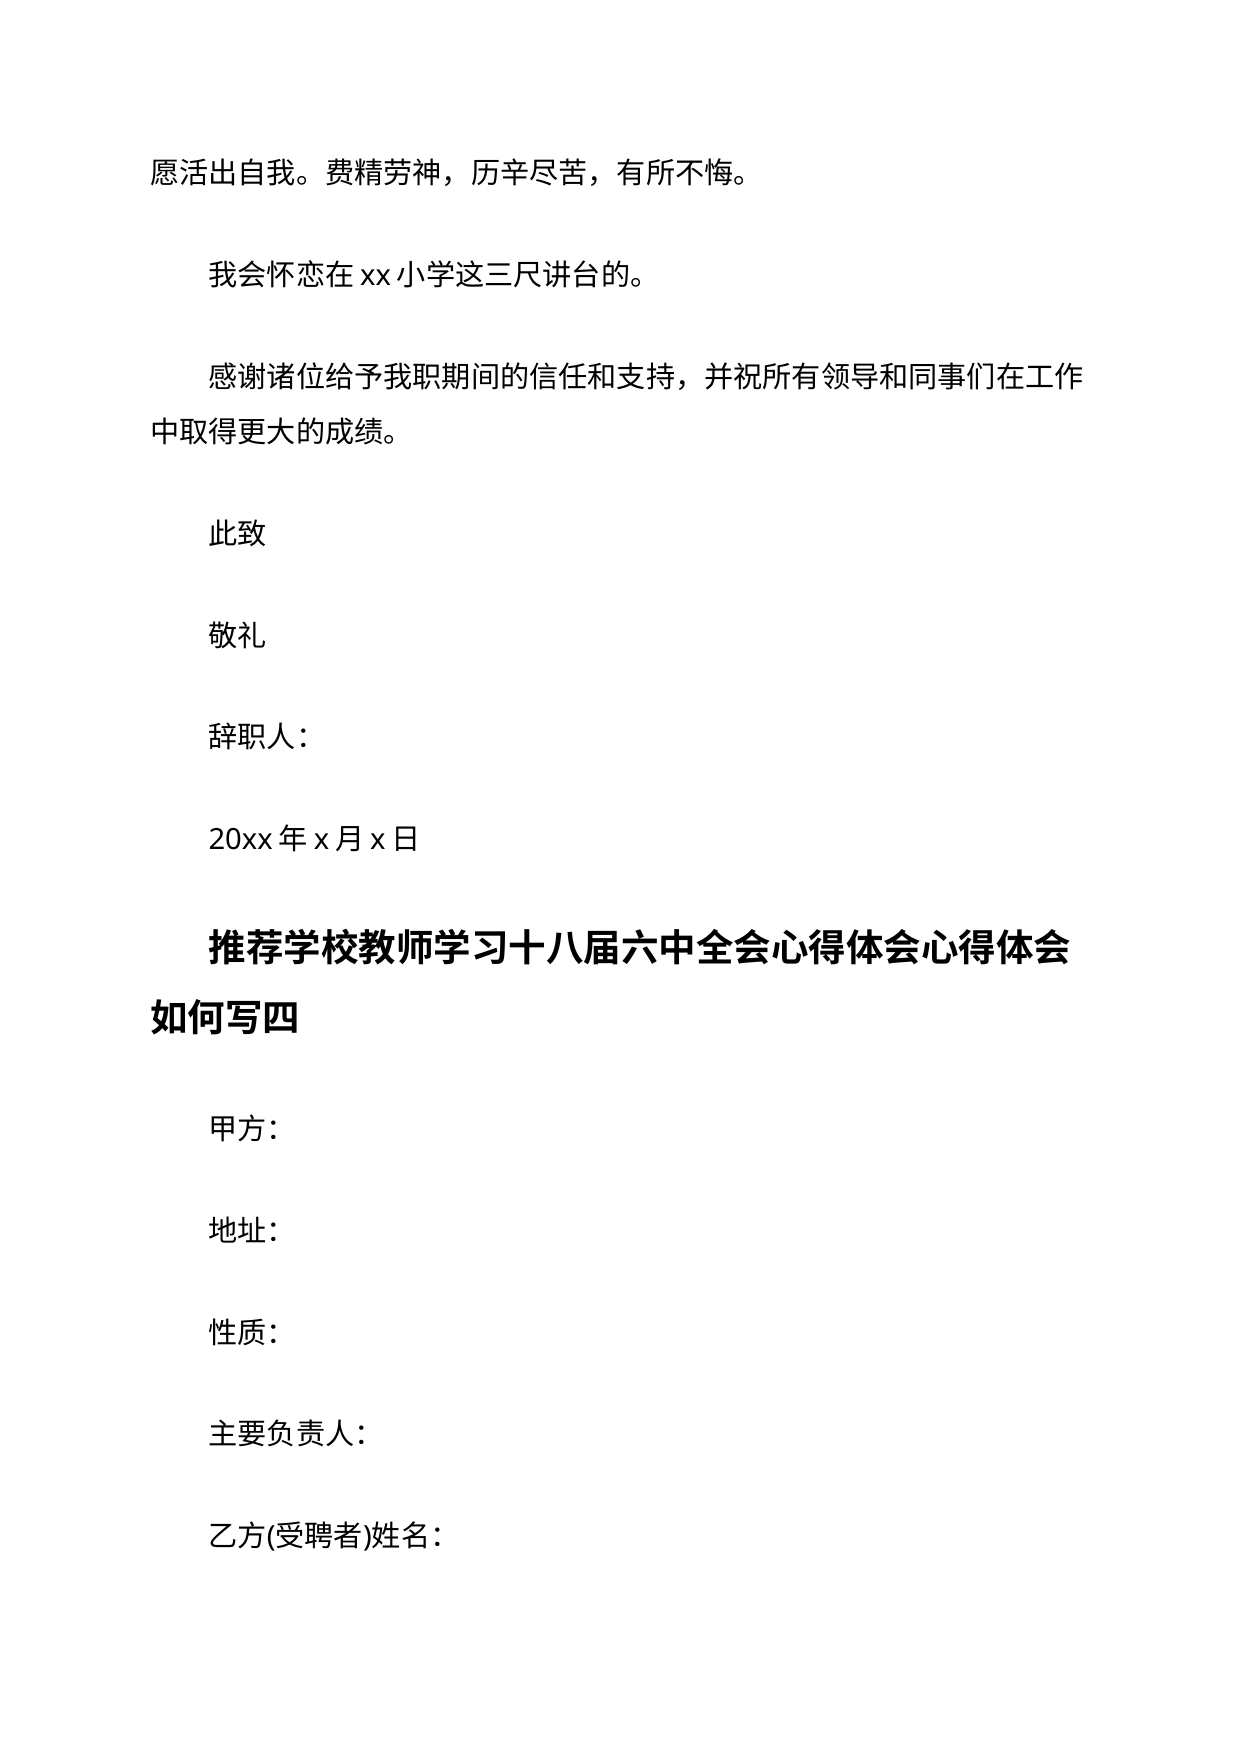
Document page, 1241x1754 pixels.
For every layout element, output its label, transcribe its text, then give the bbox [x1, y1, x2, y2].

text 甲方： [150, 1106, 1090, 1148]
text 我会怀恋在xx小学这三尺讲台的。 [150, 252, 1090, 294]
text 辞职人： [150, 714, 1090, 756]
text 推荐学校教师学习十八届六中全会心得体会心得体会如何写四 [150, 918, 1090, 1042]
text 20xx年x月x日 [150, 816, 1090, 858]
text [150, 150, 1090, 192]
text 此致 [150, 510, 1090, 553]
text 感谢诸位给予我职期间的信任和支持，并祝所有领导和同事们在工作中取得更大的成绩。 [150, 354, 1090, 451]
text 敬礼 [150, 612, 1090, 654]
text 主要负责人： [150, 1411, 1090, 1453]
text 地址： [150, 1207, 1090, 1250]
text 性质： [150, 1309, 1090, 1351]
text 乙方(受聘者)姓名： [150, 1513, 1090, 1555]
